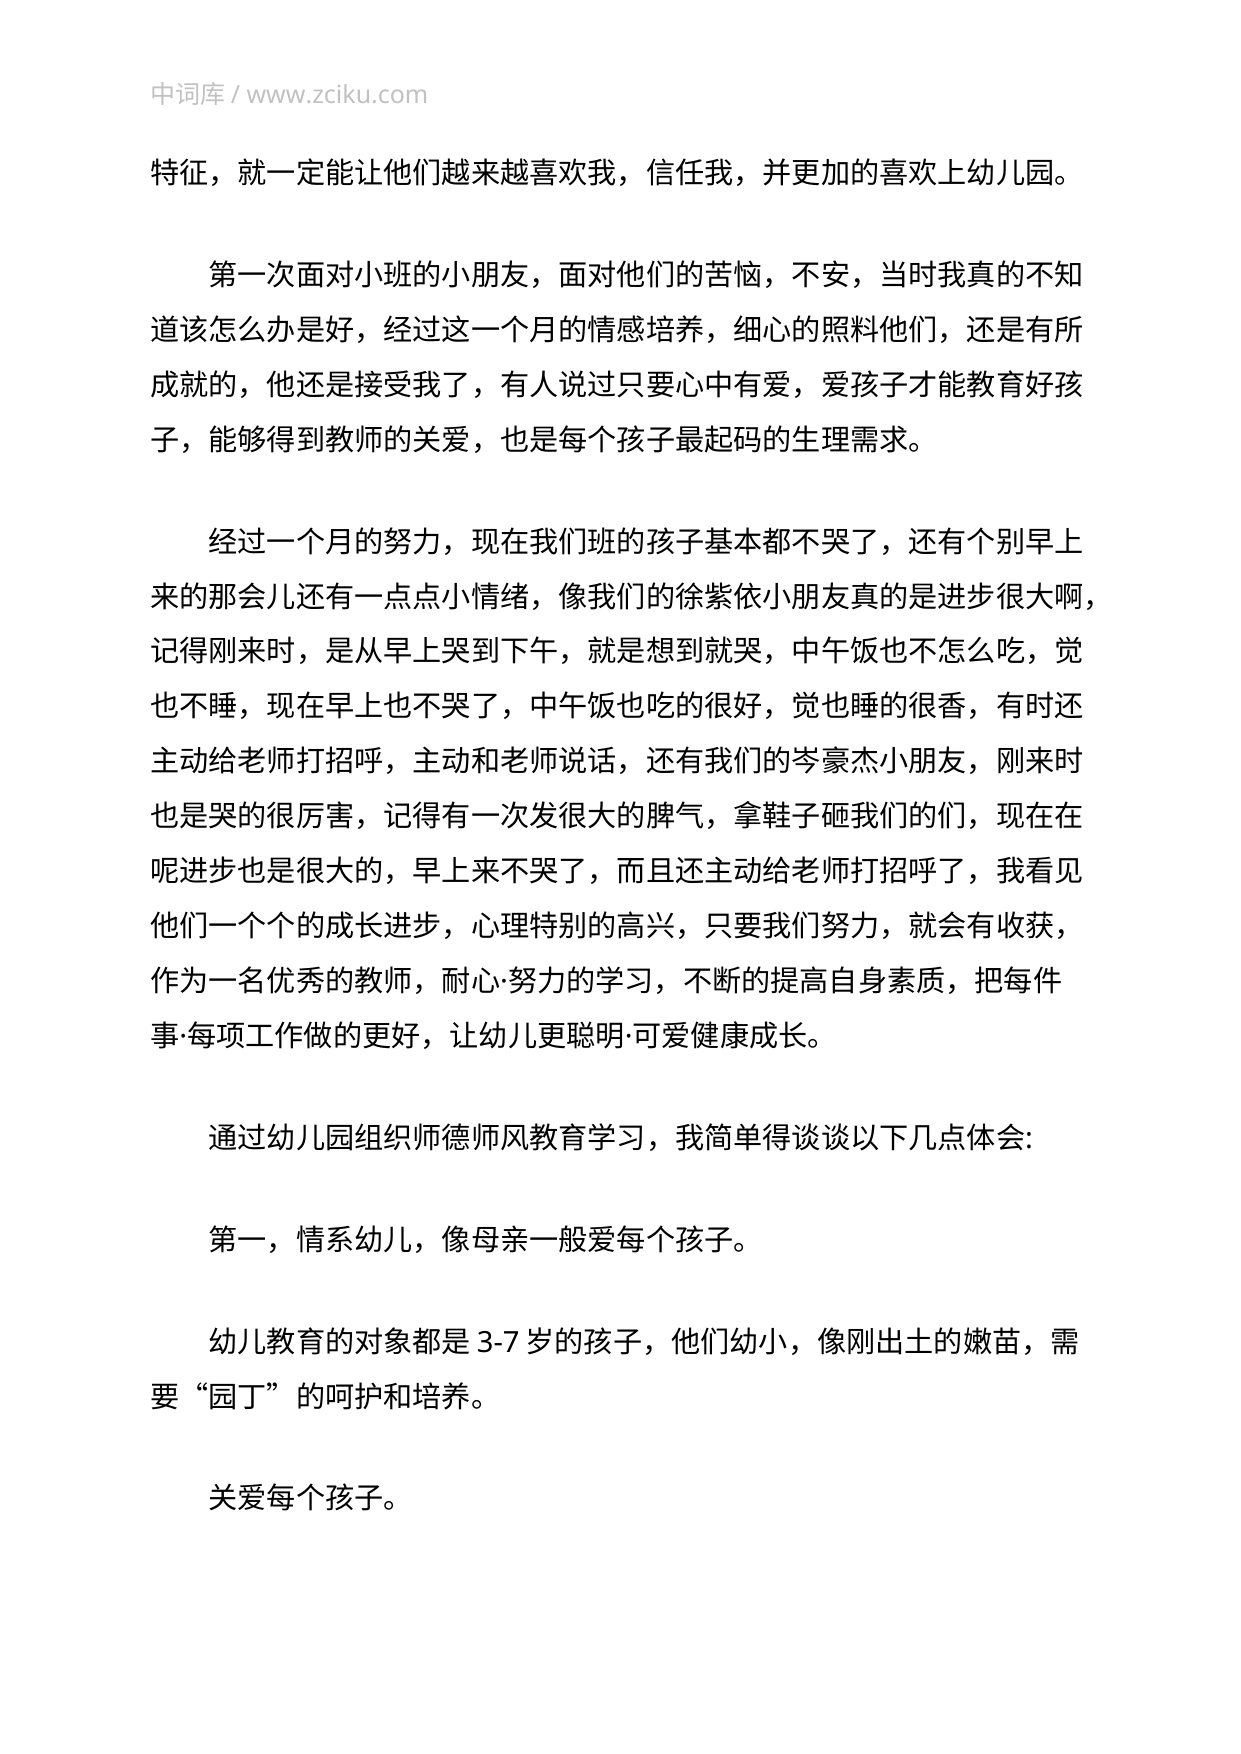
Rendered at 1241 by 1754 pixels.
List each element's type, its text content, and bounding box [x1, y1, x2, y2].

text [150, 150, 1090, 192]
text 关爱每个孩子。 [150, 1475, 1090, 1517]
text 幼儿教育的对象都是3-7岁的孩子，他们幼小，像刚出土的嫩苗，需要“园丁”的呵护和培养。 [150, 1318, 1090, 1415]
text 第一次面对小班的小朋友，面对他们的苦恼，不安，当时我真的不知道该怎么办是好，经过这一个月的情感培养，细心的照料他们，还是有所成就的，他还是接受我了，有人说过只要心中有爱，爱孩子才能教育好孩子，能够得到教师的关爱，也是每个孩子最起码的生理需求。 [150, 252, 1090, 459]
text 第一，情系幼儿，像母亲一般爱每个孩子。 [150, 1216, 1090, 1259]
text 通过幼儿园组织师德师风教育学习，我简单得谈谈以下几点体会: [150, 1114, 1090, 1157]
text 经过一个月的努力，现在我们班的孩子基本都不哭了，还有个别早上来的那会儿还有一点点小情绪，像我们的徐紫依小朋友真的是进步很大啊，记得刚来时，是从早上哭到下午，就是想到就哭，中午饭也不怎么吃，觉也不睡，现在早上也不哭了，中午饭也吃的很好，觉也睡的很香，有时还主动给老师打招呼，主动和老师说话，还有我们的岑豪杰小朋友，刚来时也是哭的很厉害，记得有一次发很大的脾气，拿鞋子砸我们的们，现在在呢进步也是很大的，早上来不哭了，而且还主动给老师打招呼了，我看见他们一个个的成长进步，心理特别的高兴，只要我们努力，就会有收获，作为一名优秀的教师，耐心·努力的学习，不断的提高自身素质，把每件事·每项工作做的更好，让幼儿更聪明·可爱健康成长。 [150, 518, 1090, 1055]
